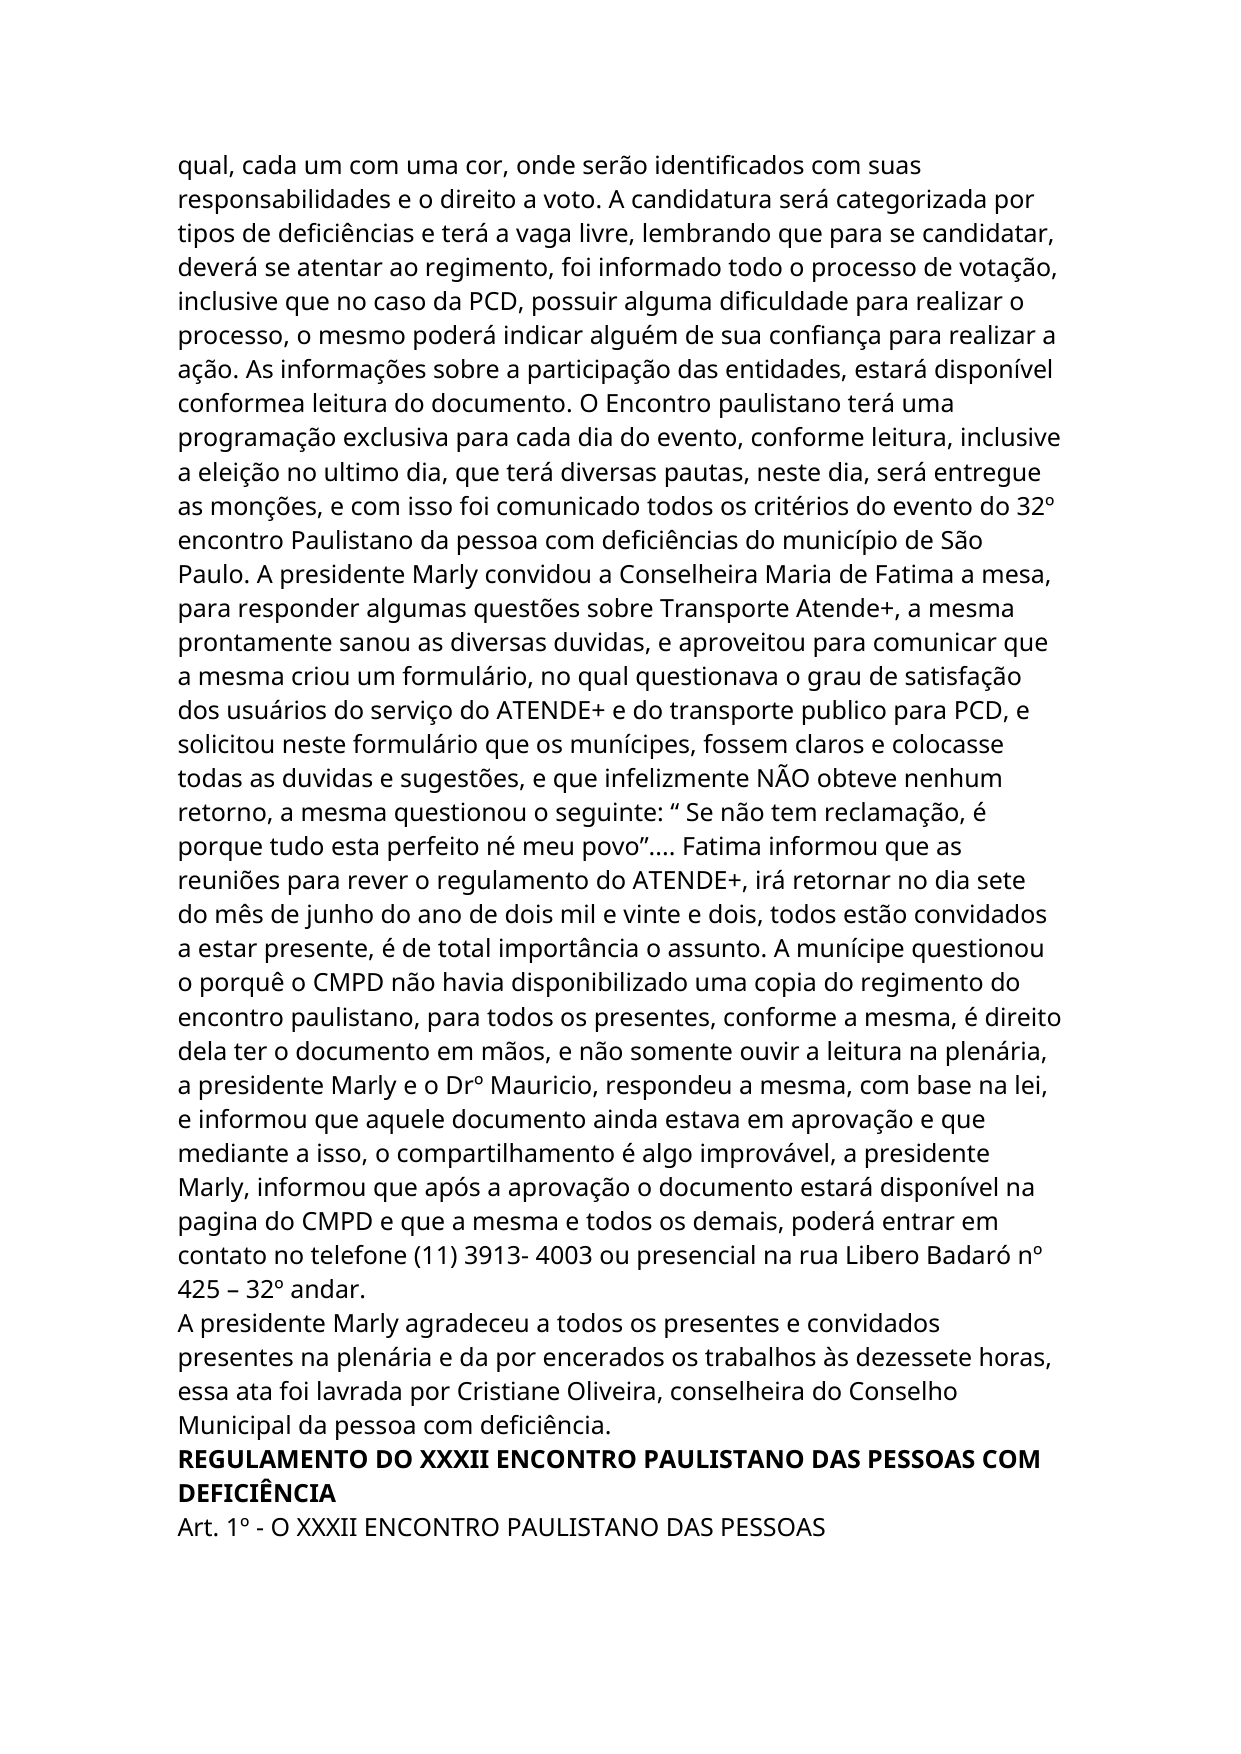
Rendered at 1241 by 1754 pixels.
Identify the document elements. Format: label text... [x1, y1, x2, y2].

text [177, 148, 1063, 1306]
text A presidente Marly agradeceu a todos os presentes e convidados presentes na plenária e da por encerados os trabalhos às dezessete horas, essa ata foi lavrada por Cristiane Oliveira, conselheira do Conselho Municipal da pessoa com deficiência. [177, 1306, 1063, 1442]
text REGULAMENTO DO XXXII ENCONTRO PAULISTANO DAS PESSOAS COM DEFICIÊNCIA [177, 1442, 1063, 1510]
text Art. 1º - O XXXII ENCONTRO PAULISTANO DAS PESSOAS [177, 1510, 1063, 1544]
